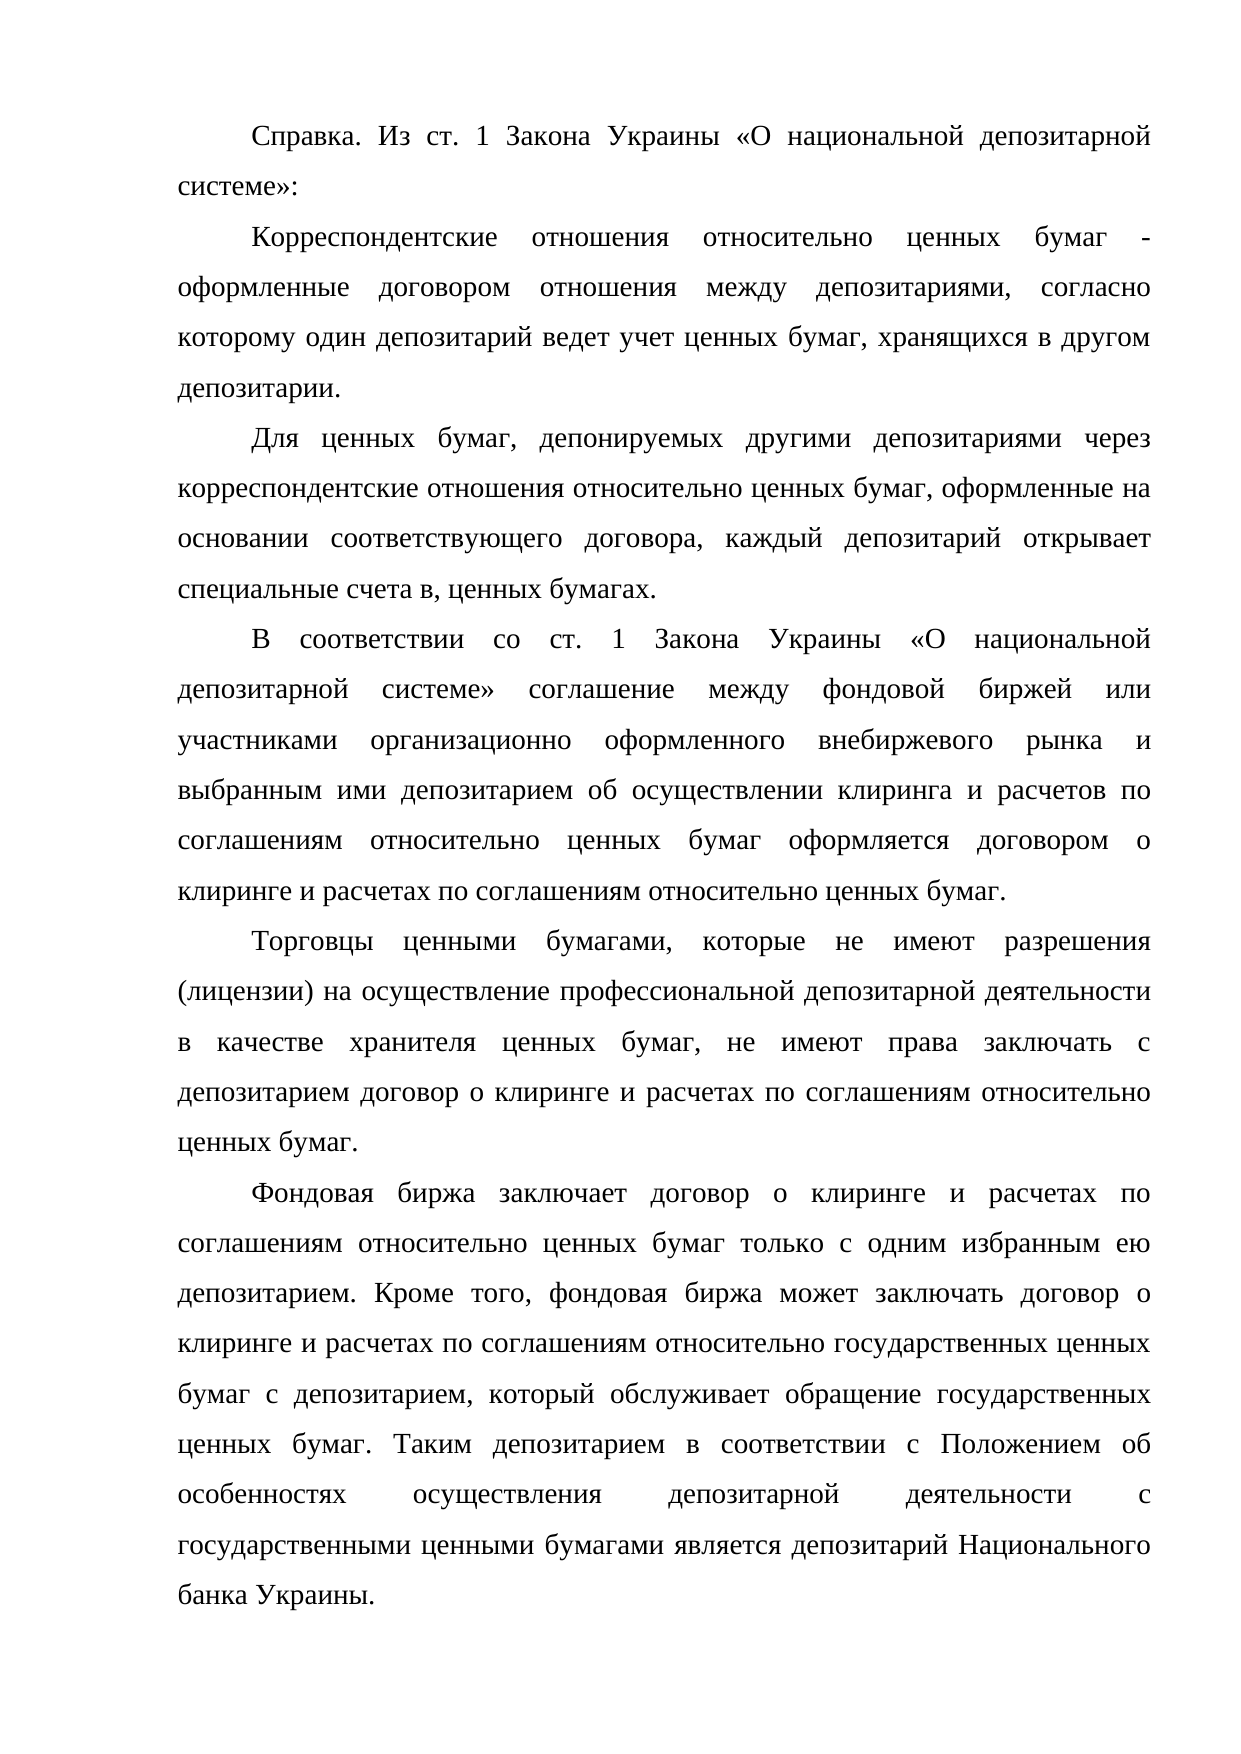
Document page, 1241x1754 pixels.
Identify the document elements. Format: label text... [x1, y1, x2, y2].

text Фондовая биржа заключает договор о клиринге и расчетах по соглашениям относительно ценных бумаг только с одним избранным ею депозитарием. Кроме того, фондовая биржа может заключать договор о клиринге и расчетах по соглашениям относительно государственных ценных бумаг с депозитарием, который обслуживает обращение государственных ценных бумаг. Таким депозитарием в соответствии с Положением об особенностях осуществления депозитарной деятельности с государственными ценными бумагами является депозитарий Национального банка Украины. [177, 1175, 1152, 1611]
text Справка. Из ст. 1 Закона Украины «О национальной депозитарной системе»: [177, 118, 1152, 202]
text Корреспондентские отношения относительно ценных бумаг - оформленные договором отношения между депозитариями, согласно которому один депозитарий ведет учет ценных бумаг, хранящихся в другом депозитарии. [177, 219, 1152, 403]
text Торговцы ценными бумагами, которые не имеют разрешения (лицензии) на осуществление профессиональной депозитарной деятельности в качестве хранителя ценных бумаг, не имеют права заключать с депозитарием договор о клиринге и расчетах по соглашениям относительно ценных бумаг. [177, 923, 1152, 1158]
text Для ценных бумаг, депонируемых другими депозитариями через корреспондентские отношения относительно ценных бумаг, оформленные на основании соответствующего договора, каждый депозитарий открывает специальные счета в, ценных бумагах. [177, 420, 1152, 604]
text В соответствии со ст. 1 Закона Украины «О национальной депозитарной системе» соглашение между фондовой биржей или участниками организационно оформленного внебиржевого рынка и выбранным ими депозитарием об осуществлении клиринга и расчетов по соглашениям относительно ценных бумаг оформляется договором о клиринге и расчетах по соглашениям относительно ценных бумаг. [177, 621, 1152, 906]
